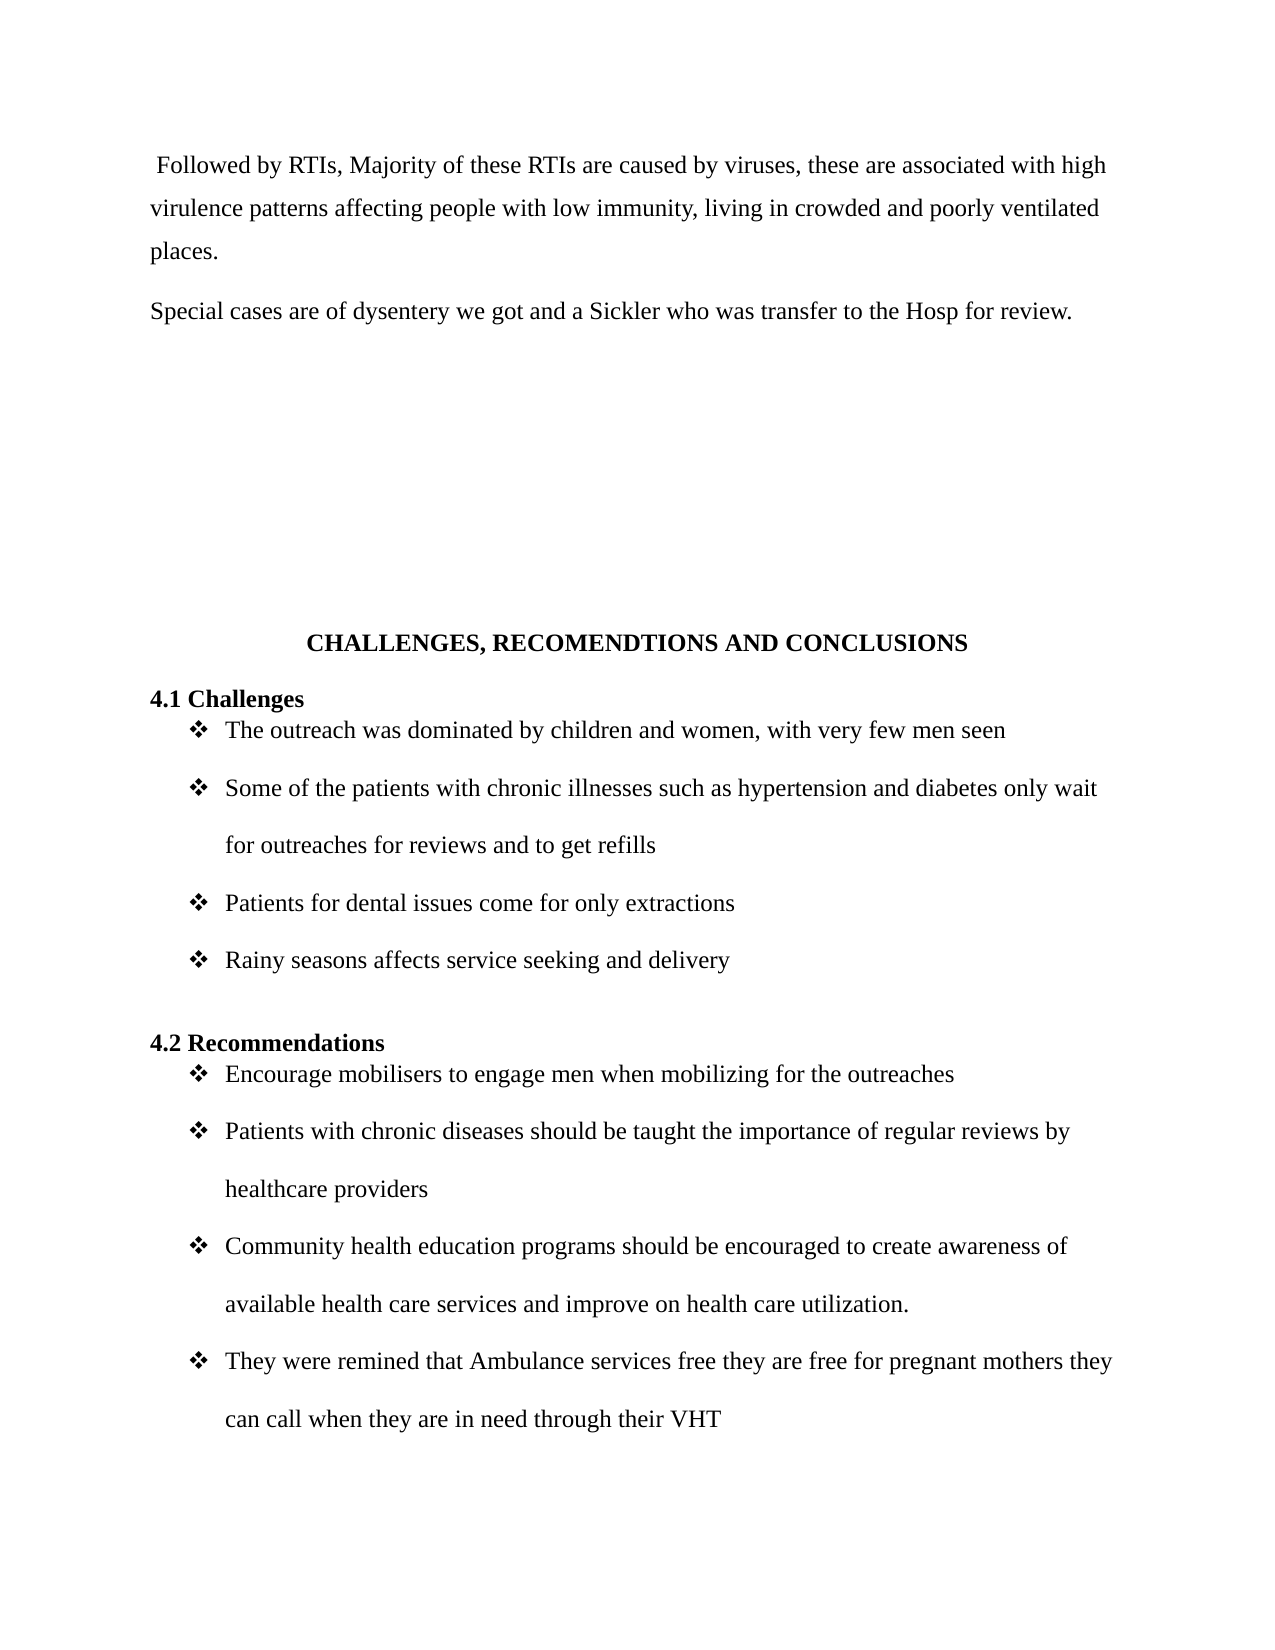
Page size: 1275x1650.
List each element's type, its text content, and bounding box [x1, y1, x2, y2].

text Special cases are of dysentery we got and a Sickler who was transfer to the Hosp for review. [150, 296, 1125, 325]
list Patients with chronic diseases should be taught the importance of regular reviews by healthcare providers [187, 1116, 1125, 1202]
text Followed by RTIs, Majority of these RTIs are caused by viruses, these are associated with high virulence patterns affecting people with low immunity, living in crowded and poorly ventilated places. [150, 150, 1125, 265]
list Encourage mobilisers to engage men when mobilizing for the outreaches [187, 1059, 1125, 1087]
list Some of the patients with chronic illnesses such as hypertension and diabetes only wait for outreaches for reviews and to get refills [187, 773, 1125, 859]
list The outreach was dominated by children and women, with very few men seen [187, 715, 1125, 744]
list Patients for dental issues come for only extractions [187, 888, 1125, 916]
subtitle 4.2 Recommendations [150, 1028, 1125, 1056]
subtitle 4.1 Challenges [150, 684, 1125, 713]
list Community health education programs should be encouraged to create awareness of available health care services and improve on health care utilization. [187, 1231, 1125, 1317]
list They were remined that Ambulance services free they are free for pregnant mothers they can call when they are in need through their VHT [187, 1346, 1125, 1432]
list Rainy seasons affects service seeking and delivery [187, 945, 1125, 974]
subtitle CHALLENGES, RECOMENDTIONS AND CONCLUSIONS [150, 628, 1125, 657]
